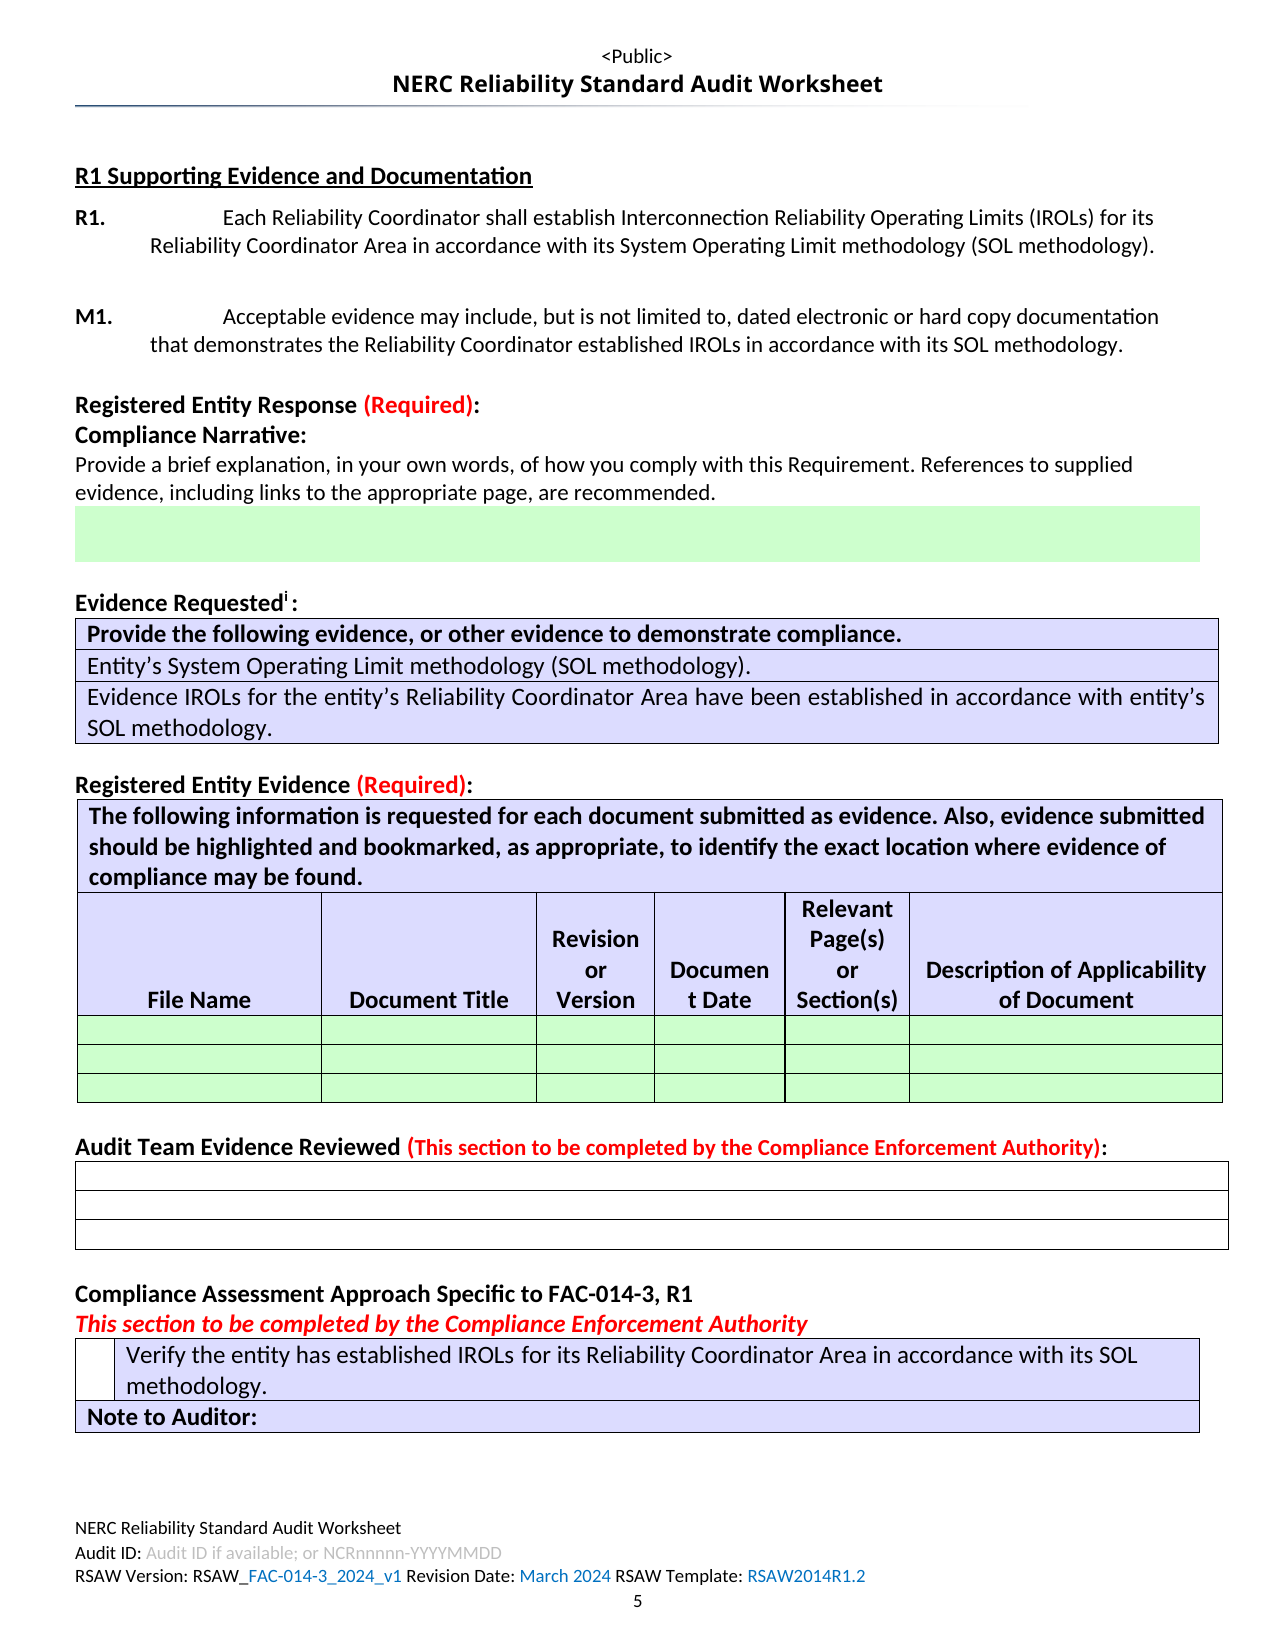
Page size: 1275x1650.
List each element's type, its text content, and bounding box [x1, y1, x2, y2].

table_cell Evidence IROLs for the entity’s Reliability Coordinator Area have been established in accordance with entity’s SOL methodology. [76, 682, 1218, 743]
table_cell [786, 1074, 909, 1102]
table_cell [910, 1016, 1222, 1044]
table_cell Description of Applicability of Document [910, 893, 1222, 1015]
text R1 Supporting Evidence and Documentation [75, 160, 1200, 191]
table_header The following information is requested for each document submitted as evidence. Also, evidence submitted should be highlighted and bookmarked, as appropriate, to identify the exact location where evidence of compliance may be found. [78, 800, 1222, 892]
table_cell [655, 1074, 784, 1102]
table_cell [78, 1045, 321, 1073]
table_cell [655, 1016, 784, 1044]
text Compliance Assessment Approach Specific to FAC-014-3, R1 [75, 1280, 1200, 1308]
table_header Verify the entity has established IROLs for its Reliability Coordinator Area in accordance with its SOL methodology. [115, 1339, 1199, 1400]
table_cell [322, 1074, 536, 1102]
table_cell [78, 1074, 321, 1102]
text Evidence Requested : [75, 590, 1200, 617]
table_header [76, 1162, 1228, 1190]
table_cell Document Date [655, 893, 784, 1015]
table_cell Revision or Version [537, 893, 654, 1015]
table_header [76, 1339, 114, 1400]
table_cell [78, 1016, 321, 1044]
text This section to be completed by the Compliance Enforcement Authority [75, 1308, 1200, 1338]
table_cell [910, 1045, 1222, 1073]
table_cell Entity’s System Operating Limit methodology (SOL methodology). [76, 650, 1218, 681]
text R1. Each Reliability Coordinator shall establish Interconnection Reliability Operating Limits (IROLs) for its Reliability Coordinator Area in accordance with its System Operating Limit methodology (SOL methodology). [75, 203, 1200, 259]
table_header Provide the following evidence, or other evidence to demonstrate compliance. [76, 619, 1218, 649]
table_cell Relevant Page(s) or Section(s) [786, 893, 909, 1015]
text M1. Acceptable evidence may include, but is not limited to, dated electronic or hard copy documentation that demonstrates the Reliability Coordinator established IROLs in accordance with its SOL methodology. [75, 302, 1200, 358]
table_cell [537, 1045, 654, 1073]
table_cell Note to Auditor: [76, 1401, 1199, 1432]
table_cell [537, 1016, 654, 1044]
table_cell File Name [78, 893, 321, 1015]
text Compliance Narrative: [75, 419, 1200, 450]
table_cell [655, 1045, 784, 1073]
text Audit Team Evidence Reviewed (This section to be completed by the Compliance Enforcement Authority): [75, 1133, 1200, 1161]
table_cell [786, 1016, 909, 1044]
picture [75, 105, 1052, 114]
table_cell [910, 1074, 1222, 1102]
text Registered Entity Response (Required): [75, 389, 1200, 419]
text Provide a brief explanation, in your own words, of how you comply with this Requirement. References to supplied evidence, including links to the appropriate page, are recommended. [75, 450, 1200, 506]
table_cell [786, 1045, 909, 1073]
table_cell [76, 1191, 1228, 1219]
table_cell [537, 1074, 654, 1102]
table_cell Document Title [322, 893, 536, 1015]
table_cell [322, 1016, 536, 1044]
text Registered Entity Evidence (Required): [75, 771, 1200, 799]
table_cell [322, 1045, 536, 1073]
table_cell [76, 1220, 1228, 1248]
